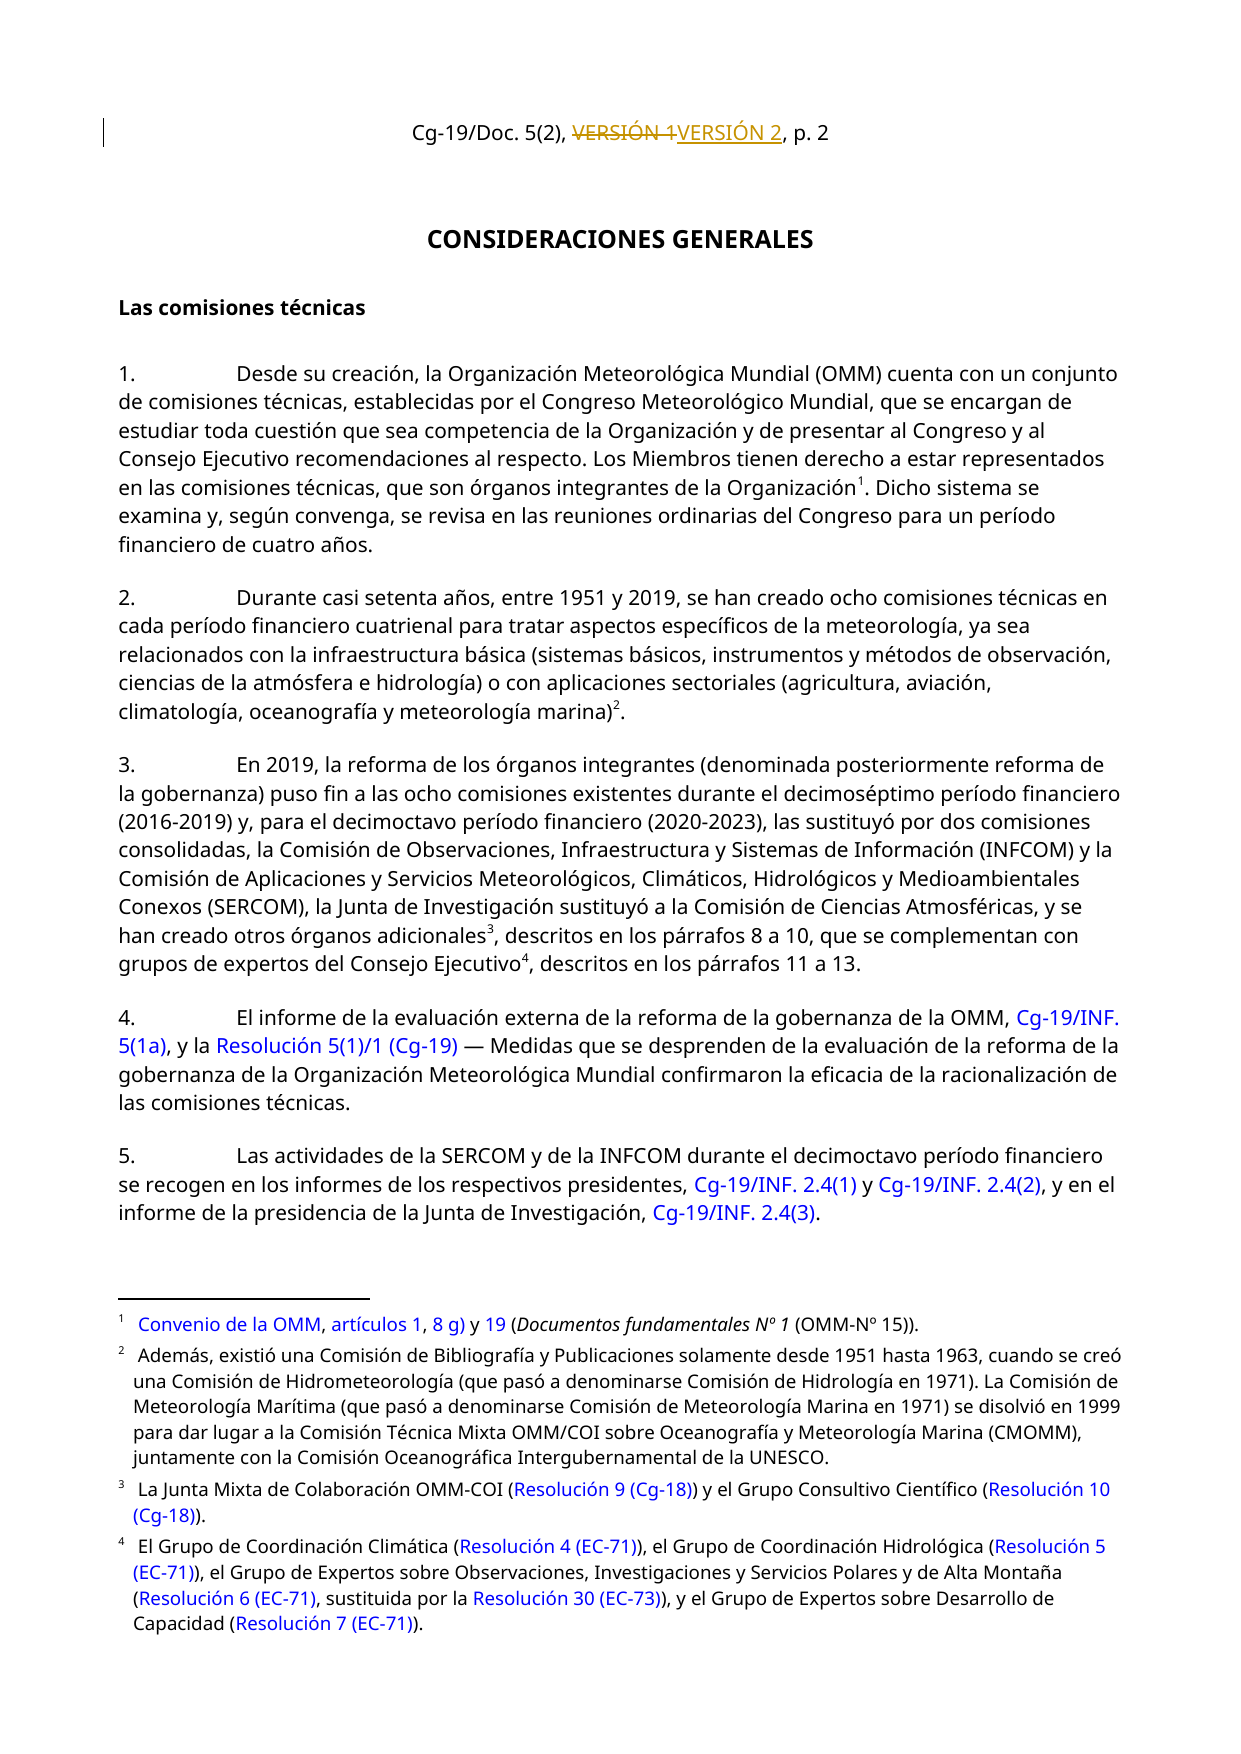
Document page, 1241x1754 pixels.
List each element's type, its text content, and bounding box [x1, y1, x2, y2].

list El informe de la evaluación externa de la reforma de la gobernanza de la OMM, Cg-19/INF. 5(1a), y la Resolución 5(1)/1 (Cg-19) — Medidas que se desprenden de la evaluación de la reforma de la gobernanza de la Organización Meteorológica Mundial confirmaron la eficacia de la racionalización de las comisiones técnicas. [118, 1003, 1122, 1117]
list Las actividades de la SERCOM y de la INFCOM durante el decimoctavo período financiero se recogen en los informes de los respectivos presidentes, Cg-19/INF. 2.4(1) y Cg-19/INF. 2.4(2), y en el informe de la presidencia de la Junta de Investigación, Cg-19/INF. 2.4(3). [118, 1142, 1122, 1227]
subtitle CONSIDERACIONES GENERALES [118, 222, 1122, 256]
list Durante casi setenta años, entre 1951 y 2019, se han creado ocho comisiones técnicas en cada período financiero cuatrienal para tratar aspectos específicos de la meteorología, ya sea relacionados con la infraestructura básica (sistemas básicos, instrumentos y métodos de observación, ciencias de la atmósfera e hidrología) o con aplicaciones sectoriales (agricultura, aviación, climatología, oceanografía y meteorología marina). [118, 583, 1122, 725]
list En 2019, la reforma de los órganos integrantes (denominada posteriormente reforma de la gobernanza) puso fin a las ocho comisiones existentes durante el decimoséptimo período financiero (2016-2019) y, para el decimoctavo período financiero (2020-2023), las sustituyó por dos comisiones consolidadas, la Comisión de Observaciones, Infraestructura y Sistemas de Información (INFCOM) y la Comisión de Aplicaciones y Servicios Meteorológicos, Climáticos, Hidrológicos y Medioambientales Conexos (SERCOM), la Junta de Investigación sustituyó a la Comisión de Ciencias Atmosféricas, y se han creado otros órganos adicionales, descritos en los párrafos 8 a 10, que se complementan con grupos de expertos del Consejo Ejecutivo, descritos en los párrafos 11 a 13. [118, 750, 1122, 978]
subtitle Las comisiones técnicas [118, 293, 1122, 322]
list Desde su creación, la Organización Meteorológica Mundial (OMM) cuenta con un conjunto de comisiones técnicas, establecidas por el Congreso Meteorológico Mundial, que se encargan de estudiar toda cuestión que sea competencia de la Organización y de presentar al Congreso y al Consejo Ejecutivo recomendaciones al respecto. Los Miembros tienen derecho a estar representados en las comisiones técnicas, que son órganos integrantes de la Organización. Dicho sistema se examina y, según convenga, se revisa en las reuniones ordinarias del Congreso para un período financiero de cuatro años. [118, 359, 1122, 558]
